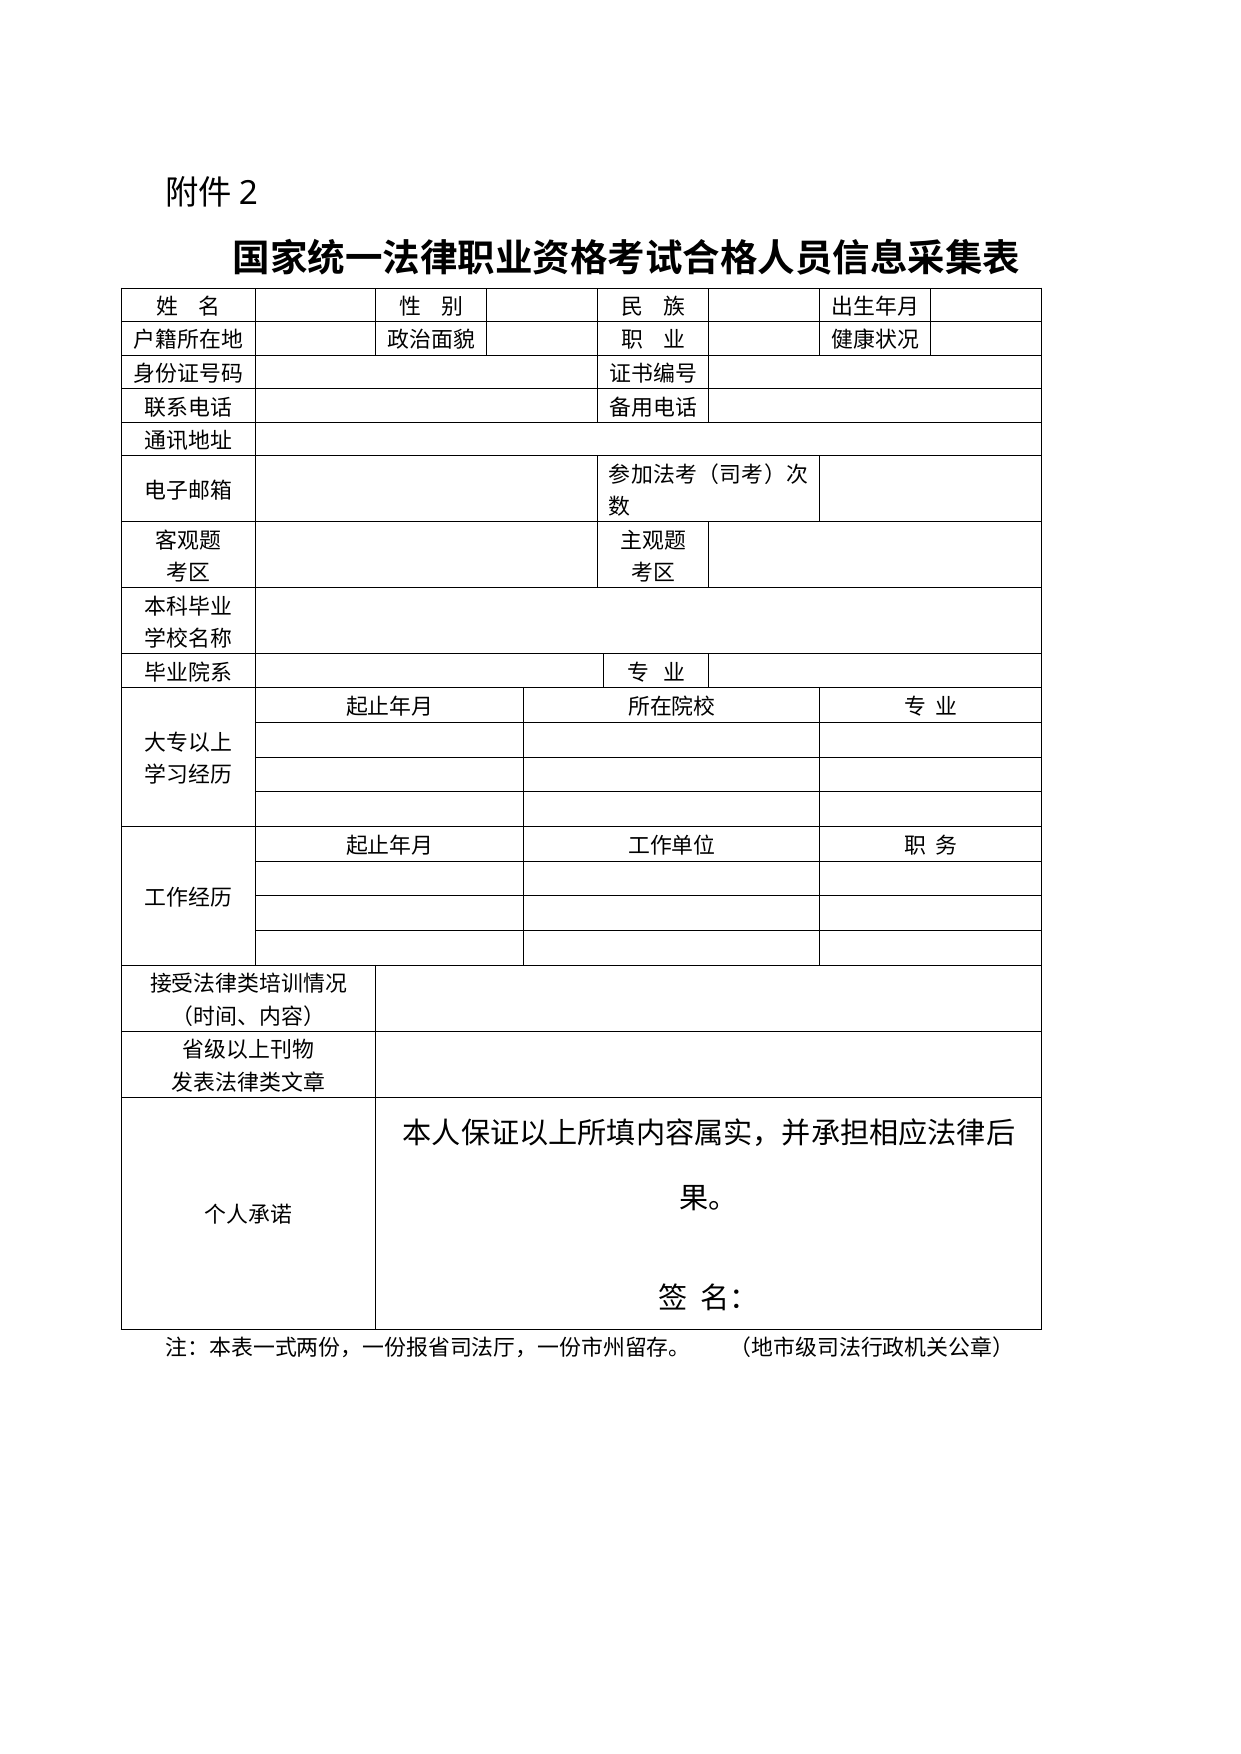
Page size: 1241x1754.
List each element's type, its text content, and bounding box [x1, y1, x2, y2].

table_cell [820, 931, 1041, 965]
table_cell [256, 522, 597, 587]
table_cell 户籍所在地 [122, 322, 255, 354]
text 附件2 [165, 157, 1087, 222]
table_cell [256, 758, 523, 791]
table_cell [820, 723, 1041, 757]
table_cell 大专以上 学习经历 [122, 688, 255, 826]
table_header [709, 289, 819, 321]
table_cell [524, 931, 819, 965]
table_header 民 族 [598, 289, 708, 321]
table_cell [820, 456, 1041, 521]
table_cell [709, 356, 1041, 388]
text 国家统一法律职业资格考试合格人员信息采集表 [165, 222, 1087, 287]
table_cell 客观题 考区 [122, 522, 255, 587]
table_cell 职 务 [820, 827, 1041, 861]
table_cell [709, 322, 819, 354]
table_cell [256, 792, 523, 826]
table_cell 毕业院系 [122, 654, 255, 687]
text 注：本表一式两份，一份报省司法厅，一份市州留存。 （地市级司法行政机关公章） [165, 1329, 1087, 1362]
table_cell [524, 896, 819, 930]
table_cell 参加法考（司考）次数 [598, 456, 819, 521]
table_cell [524, 758, 819, 791]
table_header 出生年月 [820, 289, 930, 321]
table_cell [256, 862, 523, 895]
table_cell [256, 896, 523, 930]
table_cell 通讯地址 [122, 423, 255, 455]
table_cell [256, 723, 523, 757]
table_cell [709, 654, 1041, 687]
table_cell 个人承诺 [122, 1098, 375, 1328]
table_cell 政治面貌 [376, 322, 486, 354]
table_cell [256, 423, 1041, 455]
table_cell [820, 862, 1041, 895]
table_cell [524, 723, 819, 757]
table_header 性 别 [376, 289, 486, 321]
table_cell 起止年月 [256, 827, 523, 861]
table_cell 职 业 [598, 322, 708, 354]
table_header 姓 名 [122, 289, 255, 321]
table_header [931, 289, 1041, 321]
table_cell [256, 389, 597, 422]
table_cell 起止年月 [256, 688, 523, 722]
table_cell [709, 389, 1041, 422]
table_cell [709, 522, 1041, 587]
table_cell 联系电话 [122, 389, 255, 422]
table_header [256, 289, 375, 321]
table_cell [256, 588, 1041, 653]
table_cell [376, 966, 1041, 1031]
table_cell 本科毕业 学校名称 [122, 588, 255, 653]
table_cell [256, 931, 523, 965]
table_cell 工作单位 [524, 827, 819, 861]
table_cell 电子邮箱 [122, 456, 255, 521]
table_cell 健康状况 [820, 322, 930, 354]
table_cell [256, 654, 603, 687]
table_cell 工作经历 [122, 827, 255, 965]
table_cell 接受法律类培训情况 （时间、内容） [122, 966, 375, 1031]
table_cell [487, 322, 597, 354]
table_cell 证书编号 [598, 356, 708, 388]
table_cell 备用电话 [598, 389, 708, 422]
table_cell 专 业 [604, 654, 708, 687]
table_cell [524, 792, 819, 826]
table_cell 所在院校 [524, 688, 819, 722]
table_cell [524, 862, 819, 895]
table_cell 本人保证以上所填内容属实，并承担相应法律后果。 签 名： [376, 1098, 1041, 1328]
table_cell [256, 456, 597, 521]
table_cell [256, 356, 597, 388]
table_cell [820, 792, 1041, 826]
table_cell [256, 322, 375, 354]
table_cell 专 业 [820, 688, 1041, 722]
table_cell [820, 896, 1041, 930]
table_cell 身份证号码 [122, 356, 255, 388]
table_cell 主观题 考区 [598, 522, 708, 587]
table_cell [931, 322, 1041, 354]
table_cell [820, 758, 1041, 791]
table_cell [376, 1032, 1041, 1097]
table_header [487, 289, 597, 321]
table_cell 省级以上刊物 发表法律类文章 [122, 1032, 375, 1097]
